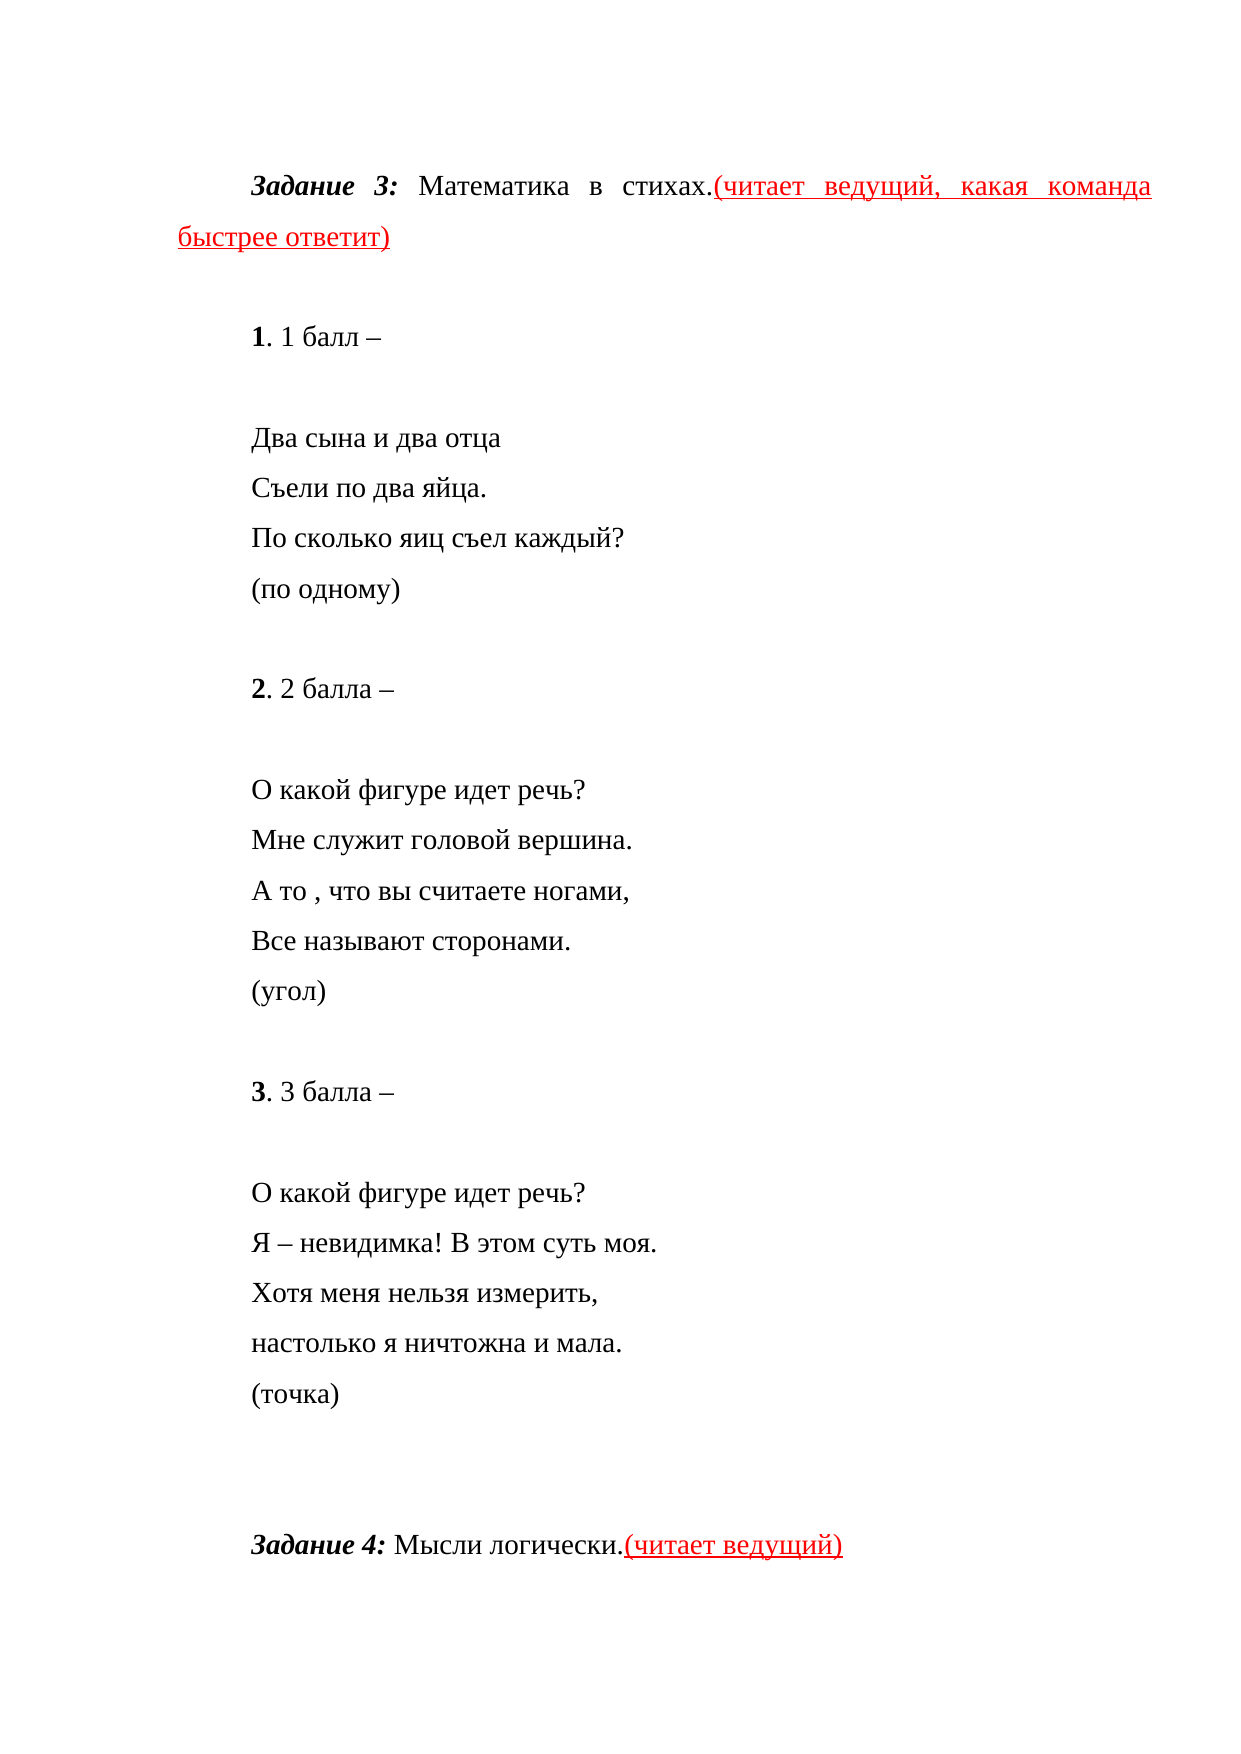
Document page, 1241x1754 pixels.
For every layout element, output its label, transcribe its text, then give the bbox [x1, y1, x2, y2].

text Я – невидимка! В этом суть моя. [177, 1225, 1152, 1258]
text 2. 2 балла – [177, 672, 1152, 705]
text 3. 3 балла – [177, 1074, 1152, 1108]
text (угол) [177, 973, 1152, 1007]
text (точка) [177, 1376, 1152, 1409]
text Хотя меня нельзя измерить, [177, 1275, 1152, 1309]
text А то , что вы считаете ногами, [177, 873, 1152, 906]
text О какой фигуре идет речь? [177, 1175, 1152, 1208]
text Задание 4: Мысли логически.(читает ведущий) [177, 1527, 1152, 1560]
text 1. 1 балл – [177, 319, 1152, 353]
text По сколько яиц съел каждый? [177, 521, 1152, 554]
text Все называют сторонами. [177, 923, 1152, 957]
text Два сына и два отца [177, 420, 1152, 453]
text настолько я ничтожна и мала. [177, 1326, 1152, 1359]
text Задание 3: Математика в стихах.(читает ведущий, какая команда быстрее ответит) [177, 168, 1152, 252]
text (по одному) [177, 571, 1152, 604]
text Мне служит головой вершина. [177, 822, 1152, 856]
text О какой фигуре идет речь? [177, 772, 1152, 806]
text Съели по два яйца. [177, 470, 1152, 504]
